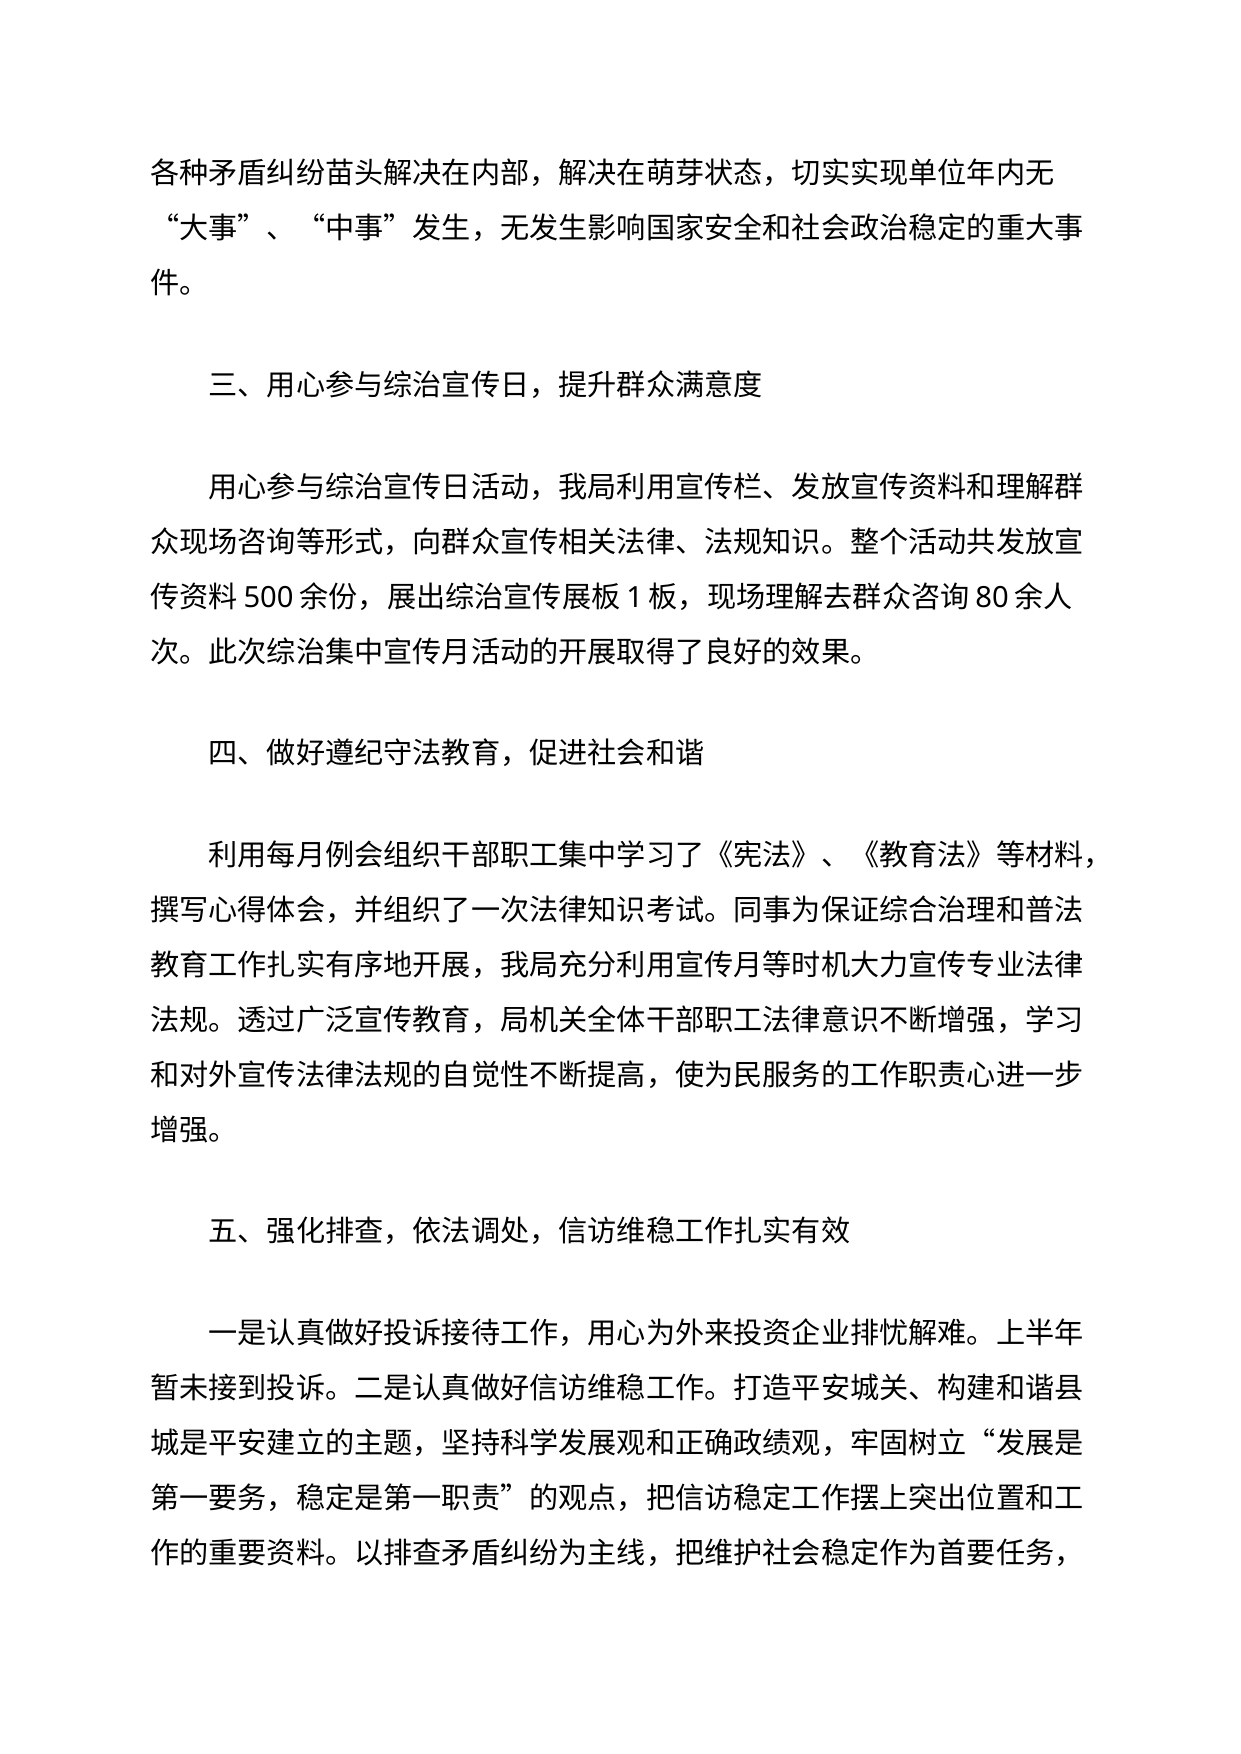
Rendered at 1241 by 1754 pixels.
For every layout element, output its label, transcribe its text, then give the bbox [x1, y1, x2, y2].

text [150, 150, 1090, 302]
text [150, 1310, 1090, 1572]
text 用心参与综治宣传日活动，我局利用宣传栏、发放宣传资料和理解群众现场咨询等形式，向群众宣传相关法律、法规知识。整个活动共发放宣传资料500余份，展出综治宣传展板1板，现场理解去群众咨询80余人次。此次综治集中宣传月活动的开展取得了良好的效果。 [150, 463, 1090, 670]
text 四、做好遵纪守法教育，促进社会和谐 [150, 730, 1090, 772]
text 三、用心参与综治宣传日，提升群众满意度 [150, 362, 1090, 404]
text 五、强化排查，依法调处，信访维稳工作扎实有效 [150, 1208, 1090, 1250]
text 利用每月例会组织干部职工集中学习了《宪法》、《教育法》等材料，撰写心得体会，并组织了一次法律知识考试。同事为保证综合治理和普法教育工作扎实有序地开展，我局充分利用宣传月等时机大力宣传专业法律法规。透过广泛宣传教育，局机关全体干部职工法律意识不断增强，学习和对外宣传法律法规的自觉性不断提高，使为民服务的工作职责心进一步增强。 [150, 832, 1090, 1148]
